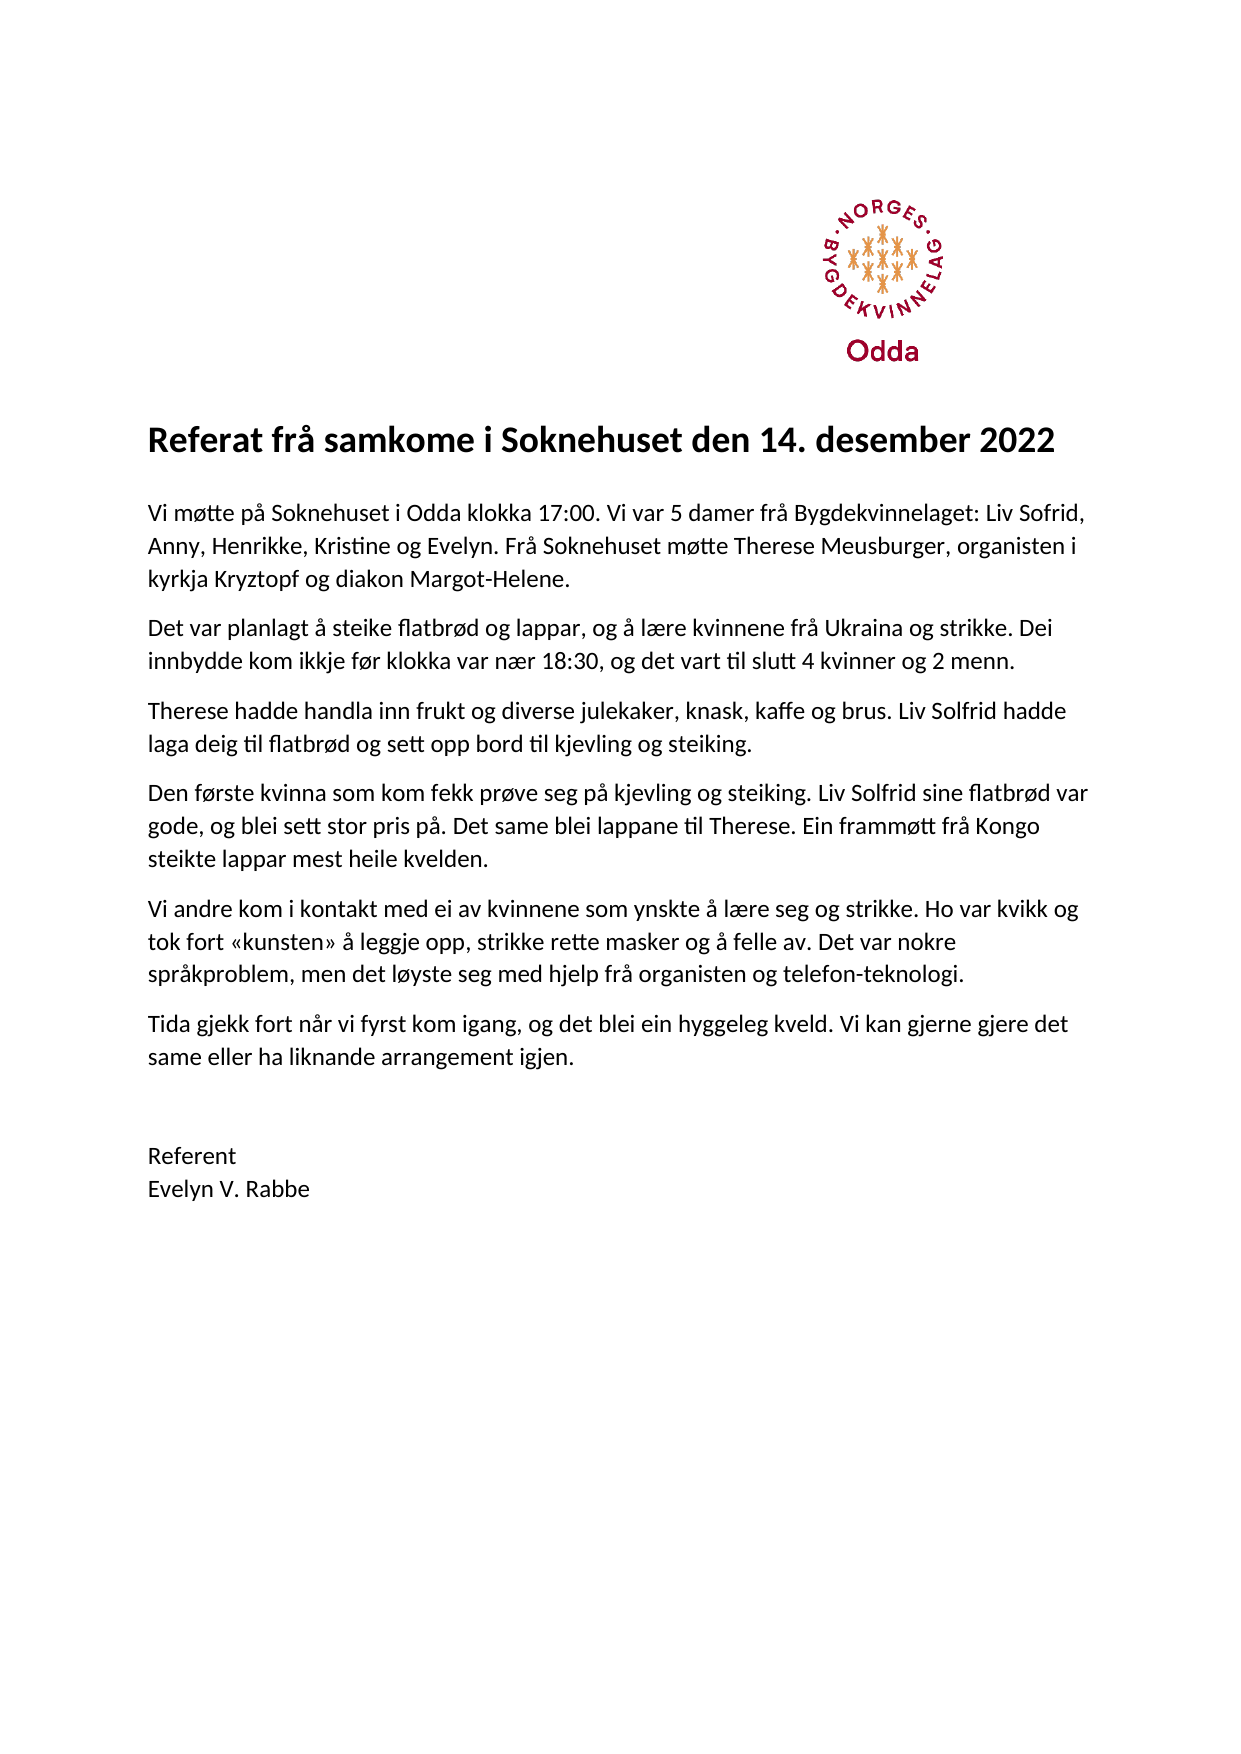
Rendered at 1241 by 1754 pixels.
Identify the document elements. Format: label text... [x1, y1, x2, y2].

text Det var planlagt å steike flatbrød og lappar, og å lære kvinnene frå Ukraina og strikke. Dei innbydde kom ikkje før klokka var nær 18:30, og det vart til slutt 4 kvinner og 2 menn. [148, 612, 1093, 676]
text Den første kvinna som kom fekk prøve seg på kjevling og steiking. Liv Solfrid sine flatbrød var gode, og blei sett stor pris på. Det same blei lappane til Therese. Ein frammøtt frå Kongo steikte lappar mest heile kvelden. [148, 777, 1093, 874]
picture [737, 179, 1028, 386]
text Referat frå samkome i Soknehuset den 14. desember 2022 Vi møtte på Soknehuset i Odda klokka 17:00. Vi var 5 damer frå Bygdekvinnelaget: Liv Sofrid, Anny, Henrikke, Kristine og Evelyn. Frå Soknehuset møtte Therese Meusburger, organisten i kyrkja Kryztopf og diakon Margot-Helene. [148, 416, 1093, 593]
text Referent Evelyn V. Rabbe [148, 1140, 1093, 1204]
text Therese hadde handla inn frukt og diverse julekaker, knask, kaffe og brus. Liv Solfrid hadde laga deig til flatbrød og sett opp bord til kjevling og steiking. [148, 695, 1093, 758]
text Tida gjekk fort når vi fyrst kom igang, og det blei ein hyggeleg kveld. Vi kan gjerne gjere det same eller ha liknande arrangement igjen. [148, 1008, 1093, 1072]
text Vi andre kom i kontakt med ei av kvinnene som ynskte å lære seg og strikke. Ho var kvikk og tok fort «kunsten» å leggje opp, strikke rette masker og å felle av. Det var nokre språkproblem, men det løyste seg med hjelp frå organisten og telefon-teknologi. [148, 893, 1093, 989]
